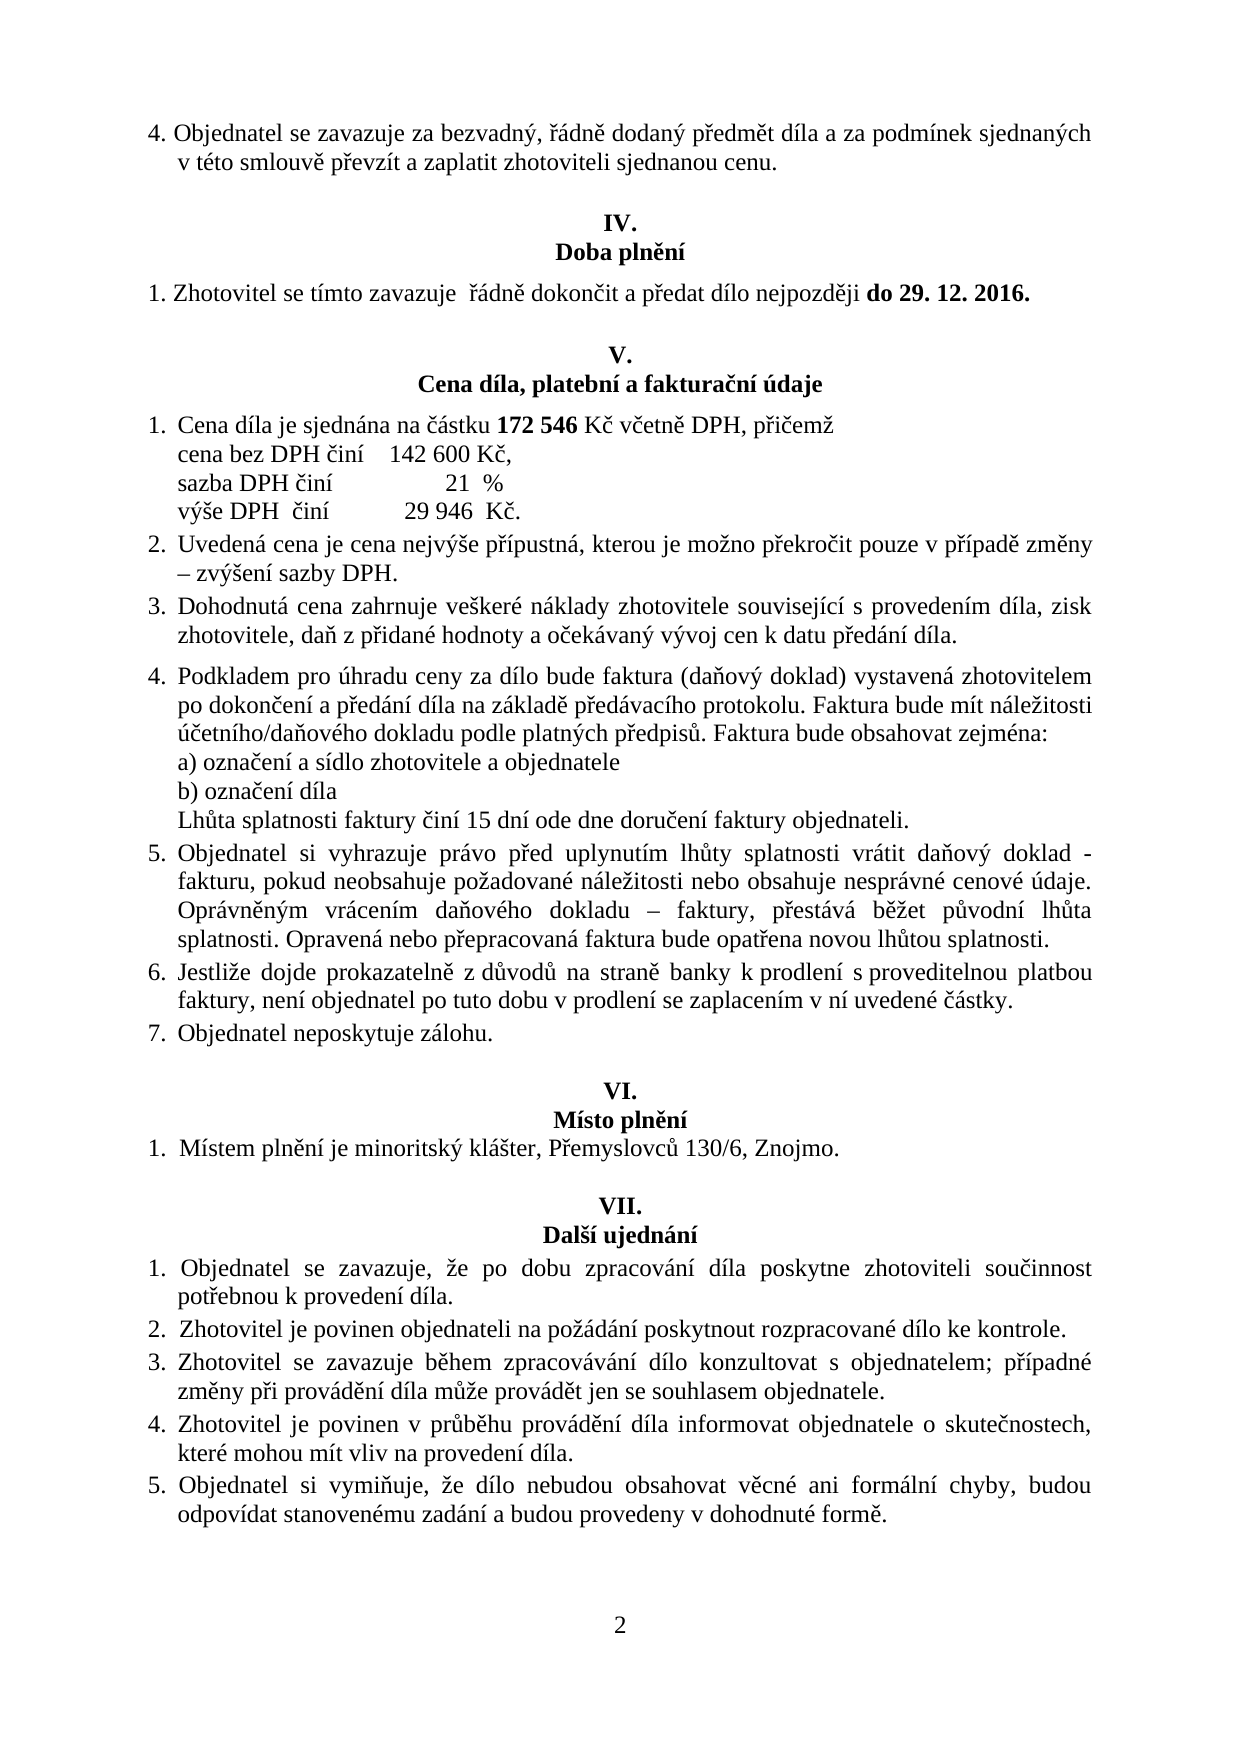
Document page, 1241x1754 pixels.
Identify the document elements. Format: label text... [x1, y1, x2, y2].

list Jestliže dojde prokazatelně z důvodů na straně banky k prodlení s proveditelnou platbou faktury, není objednatel po tuto dobu v prodlení se zaplacením v ní uvedené částky. [148, 957, 1093, 1014]
text 4. Zhotovitel je povinen v průběhu provádění díla informovat objednatele o skutečnostech, které mohou mít vliv na provedení díla. [148, 1409, 1093, 1466]
list Cena díla je sjednána na částku 172 546 Kč včetně DPH, přičemž cena bez DPH činí 142 600 Kč, [148, 410, 1093, 468]
text V. [148, 340, 1093, 369]
list Podkladem pro úhradu ceny za dílo bude faktura (daňový doklad) vystavená zhotovitelem po dokončení a předání díla na základě předávacího protokolu. Faktura bude mít náležitosti účetního/daňového dokladu podle platných předpisů. Faktura bude obsahovat zejména: [148, 661, 1093, 747]
text 1. Zhotovitel se tímto zavazuje řádně dokončit a předat dílo nejpozději do 29. 12. 2016. [148, 278, 1093, 307]
text Lhůta splatnosti faktury činí 15 dní ode dne doručení faktury objednateli. [177, 805, 1093, 833]
text a) označení a sídlo zhotovitele a objednatele [177, 747, 1093, 776]
text Cena díla, platební a fakturační údaje [148, 369, 1093, 398]
text VI. [148, 1076, 1093, 1105]
text sazba DPH činí 21 % výše DPH činí 29 946 Kč. [177, 468, 1093, 525]
list Objednatel neposkytuje zálohu. [148, 1018, 1093, 1047]
text 1. Objednatel se zavazuje, že po dobu zpracování díla poskytne zhotoviteli součinnost potřebnou k provedení díla. [148, 1253, 1093, 1310]
list Objednatel si vyhrazuje právo před uplynutím lhůty splatnosti vrátit daňový doklad -fakturu, pokud neobsahuje požadované náležitosti nebo obsahuje nesprávné cenové údaje. Oprávněným vrácením daňového dokladu – faktury, přestává běžet původní lhůta splatnosti. Opravená nebo přepracovaná faktura bude opatřena novou lhůtou splatnosti. [148, 838, 1093, 953]
text Další ujednání [148, 1220, 1093, 1248]
text Místo plnění [148, 1105, 1093, 1133]
text b) označení díla [177, 776, 1093, 805]
text IV. [148, 208, 1093, 237]
text 4. Objednatel se zavazuje za bezvadný, řádně dodaný předmět díla a za podmínek sjednaných v této smlouvě převzít a zaplatit zhotoviteli sjednanou cenu. [148, 118, 1093, 176]
text 3. Zhotovitel se zavazuje během zpracovávání dílo konzultovat s objednatelem; případné změny při provádění díla může provádět jen se souhlasem objednatele. [148, 1347, 1093, 1405]
text 1. Místem plnění je minoritský klášter, Přemyslovců 130/6, Znojmo. [148, 1133, 1093, 1162]
list Dohodnutá cena zahrnuje veškeré náklady zhotovitele související s provedením díla, zisk zhotovitele, daň z přidané hodnoty a očekávaný vývoj cen k datu předání díla. [148, 591, 1093, 648]
text Doba plnění [148, 237, 1093, 266]
text 2. Zhotovitel je povinen objednateli na požádání poskytnout rozpracované dílo ke kontrole. [148, 1314, 1093, 1343]
list Uvedená cena je cena nejvýše přípustná, kterou je možno překročit pouze v případě změny – zvýšení sazby DPH. [148, 529, 1093, 587]
text VII. [148, 1191, 1093, 1220]
text 5. Objednatel si vymiňuje, že dílo nebudou obsahovat věcné ani formální chyby, budou odpovídat stanovenému zadání a budou provedeny v dohodnuté formě. [148, 1471, 1093, 1528]
